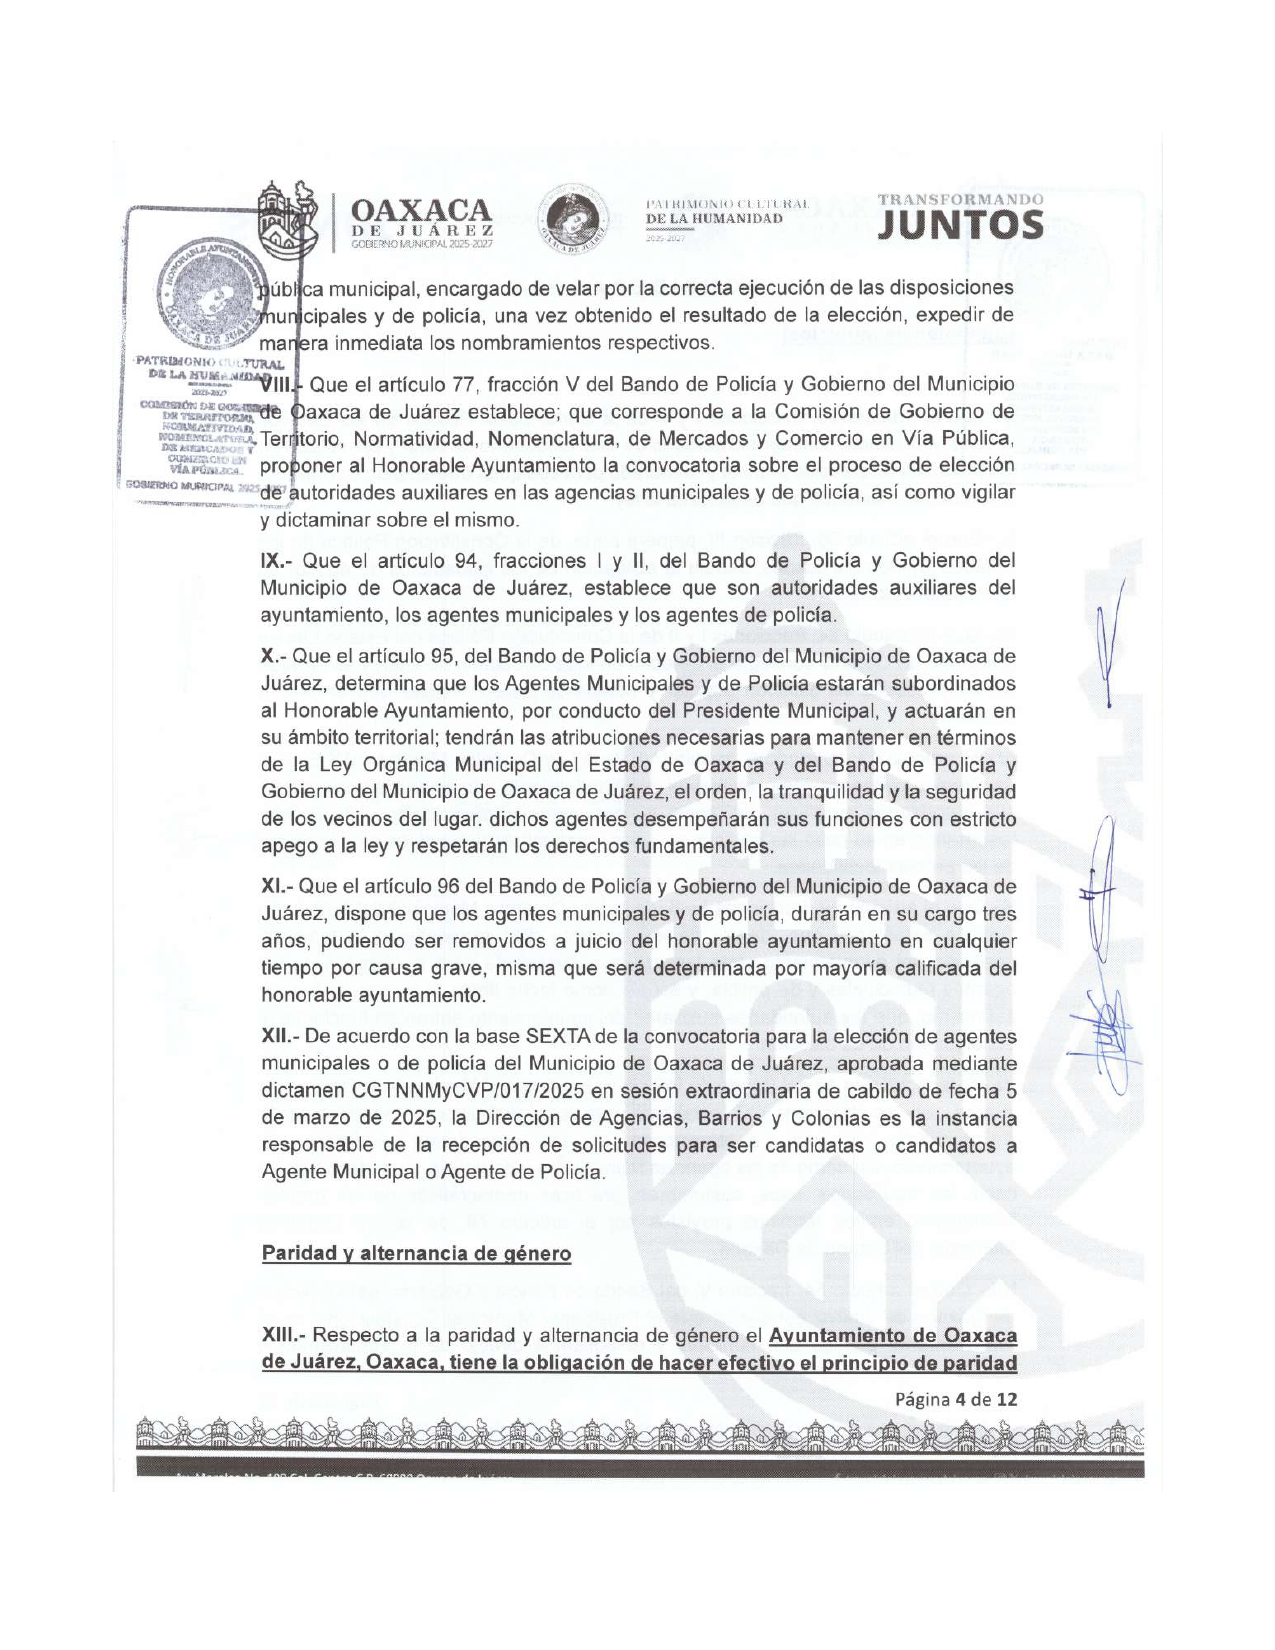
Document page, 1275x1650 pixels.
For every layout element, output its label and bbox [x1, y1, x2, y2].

picture [112, 132, 1163, 1492]
